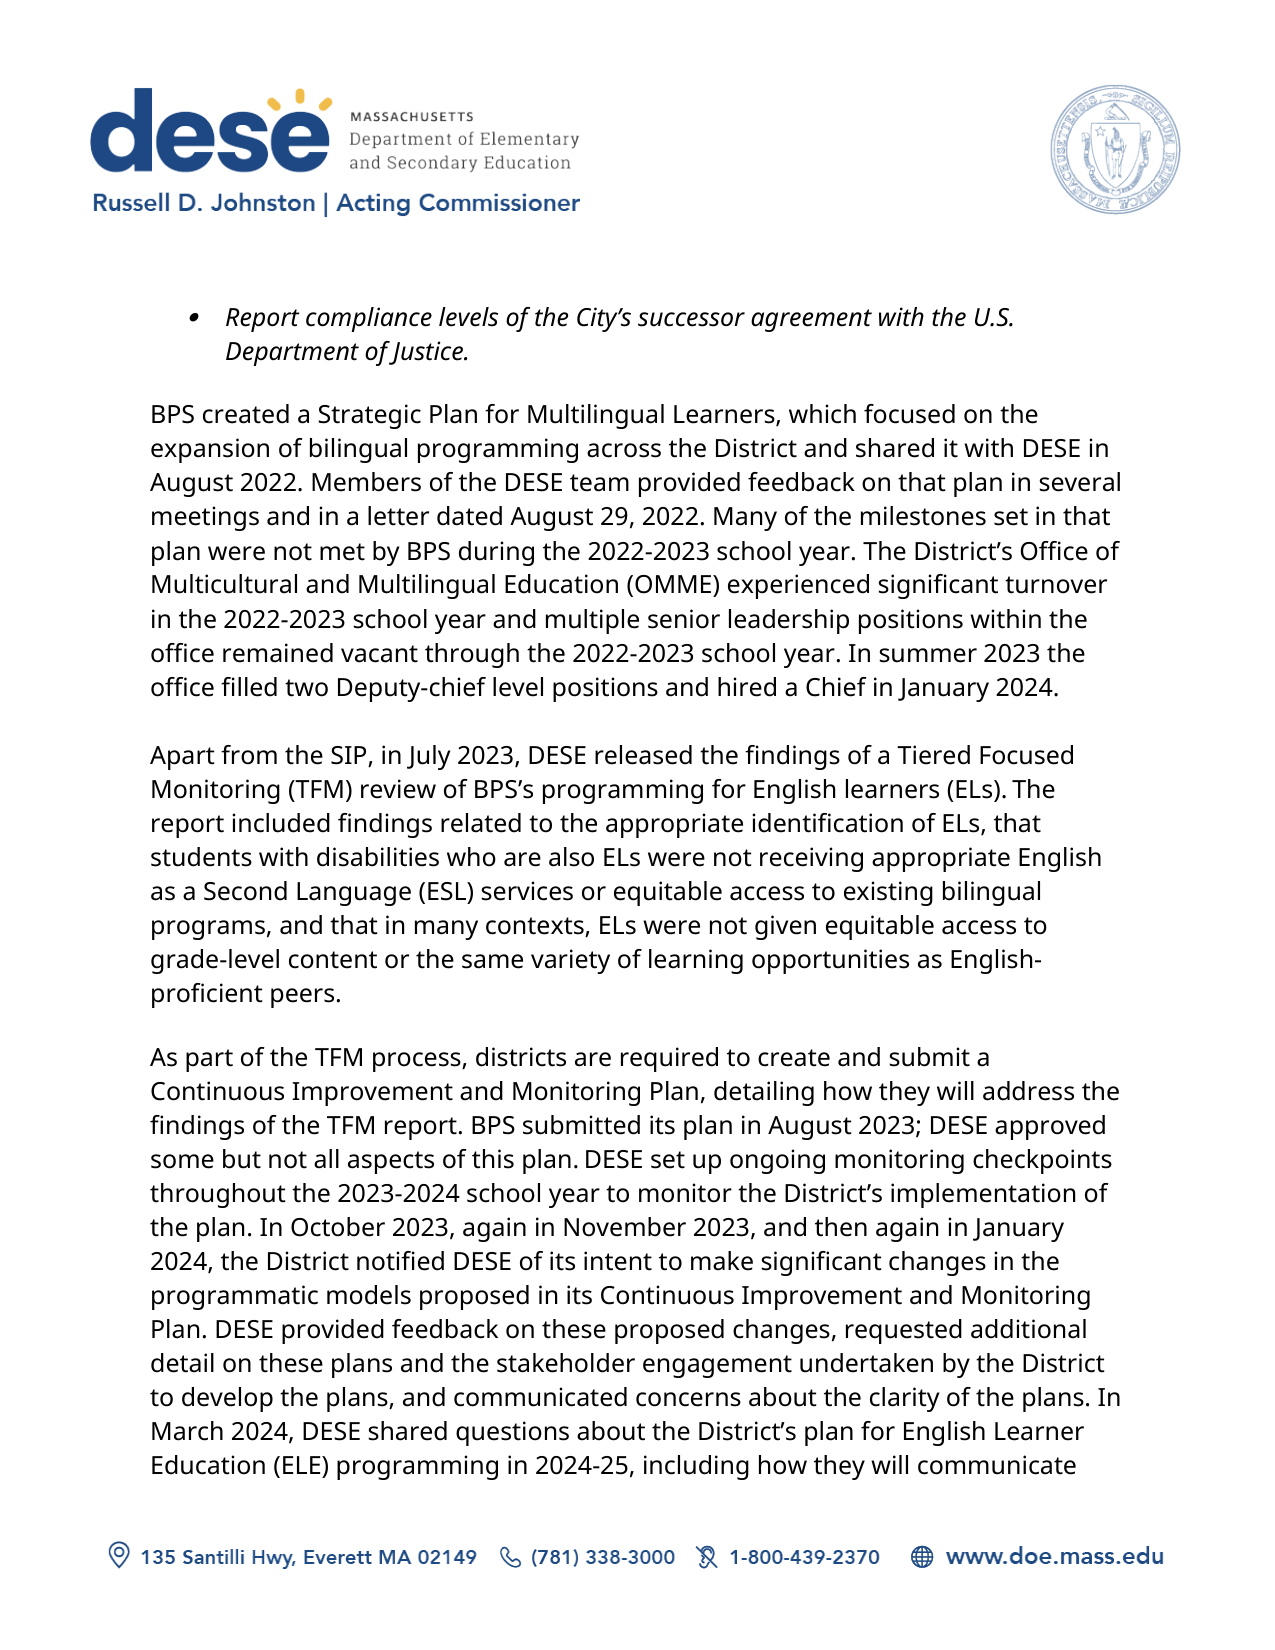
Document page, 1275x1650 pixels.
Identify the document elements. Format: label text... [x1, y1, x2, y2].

list Report compliance levels of the City’s successor agreement with the U.S. Department of Justice. [187, 300, 1125, 368]
text BPS created a Strategic Plan for Multilingual Learners, which focused on the expansion of bilingual programming across the District and shared it with DESE in August 2022. Members of the DESE team provided feedback on that plan in several meetings and in a letter dated August 29, 2022. Many of the milestones set in that plan were not met by BPS during the 2022-2023 school year. The District’s Office of Multicultural and Multilingual Education (OMME) experienced significant turnover in the 2022-2023 school year and multiple senior leadership positions within the office remained vacant through the 2022-2023 school year. In summer 2023 the office filled two Deputy-chief level positions and hired a Chief in January 2024. [150, 397, 1125, 703]
text Apart from the SIP, in July 2023, DESE released the findings of a Tiered Focused Monitoring (TFM) review of BPS’s programming for English learners (ELs). The report included findings related to the appropriate identification of ELs, that students with disabilities who are also ELs were not receiving appropriate English as a Second Language (ESL) services or equitable access to existing bilingual programs, and that in many contexts, ELs were not given equitable access to grade-level content or the same variety of learning opportunities as English-proficient peers. [150, 737, 1125, 1010]
picture [0, 0, 1275, 238]
picture [0, 1513, 1275, 1635]
